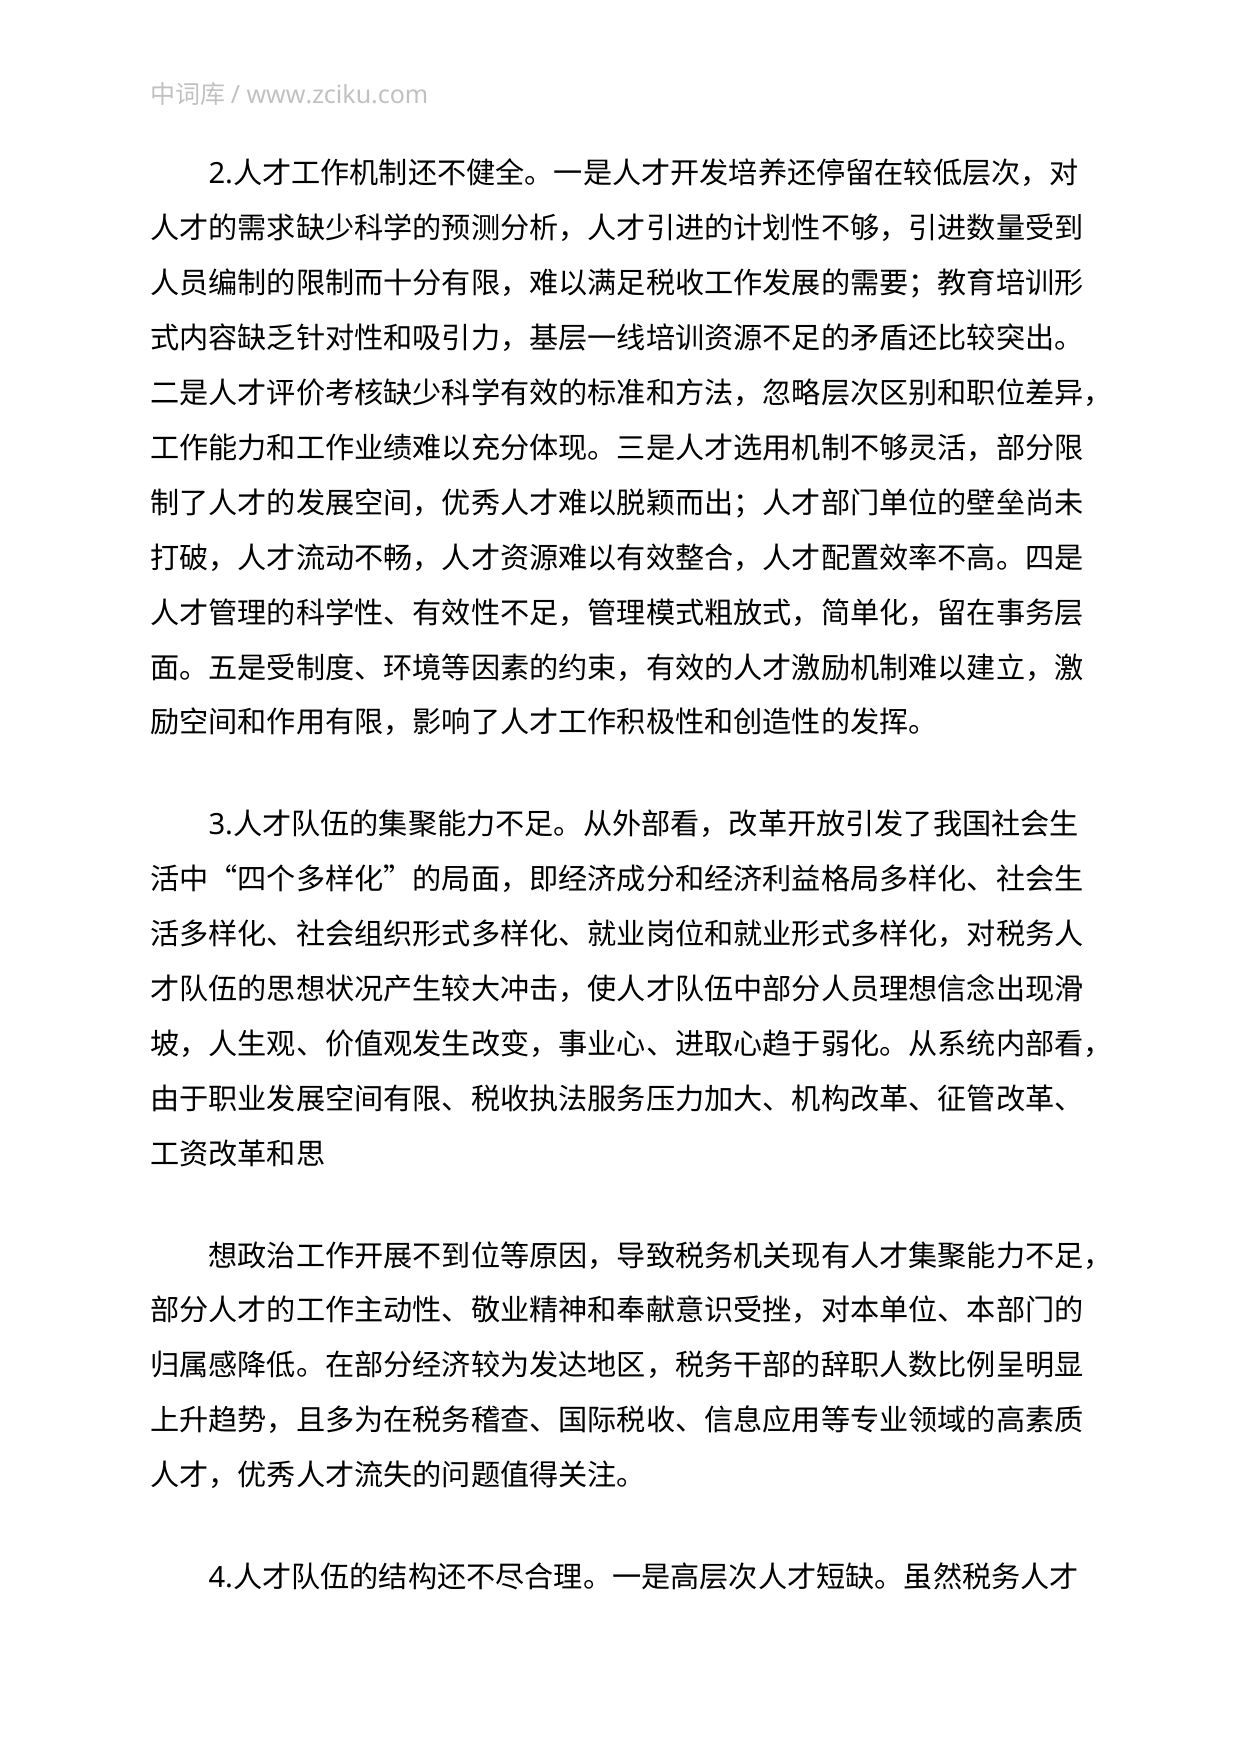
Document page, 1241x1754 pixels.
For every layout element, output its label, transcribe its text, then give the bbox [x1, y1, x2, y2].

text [150, 1553, 1090, 1596]
text 想政治工作开展不到位等原因，导致税务机关现有人才集聚能力不足，部分人才的工作主动性、敬业精神和奉献意识受挫，对本单位、本部门的归属感降低。在部分经济较为发达地区，税务干部的辞职人数比例呈明显上升趋势，且多为在税务稽查、国际税收、信息应用等专业领域的高素质人才，优秀人才流失的问题值得关注。 [150, 1232, 1090, 1494]
text 2.人才工作机制还不健全。一是人才开发培养还停留在较低层次，对人才的需求缺少科学的预测分析，人才引进的计划性不够，引进数量受到人员编制的限制而十分有限，难以满足税收工作发展的需要；教育培训形式内容缺乏针对性和吸引力，基层一线培训资源不足的矛盾还比较突出。二是人才评价考核缺少科学有效的标准和方法，忽略层次区别和职位差异，工作能力和工作业绩难以充分体现。三是人才选用机制不够灵活，部分限制了人才的发展空间，优秀人才难以脱颖而出；人才部门单位的壁垒尚未打破，人才流动不畅，人才资源难以有效整合，人才配置效率不高。四是人才管理的科学性、有效性不足，管理模式粗放式，简单化，留在事务层面。五是受制度、环境等因素的约束，有效的人才激励机制难以建立，激励空间和作用有限，影响了人才工作积极性和创造性的发挥。 [150, 150, 1090, 741]
text 3.人才队伍的集聚能力不足。从外部看，改革开放引发了我国社会生活中“四个多样化”的局面，即经济成分和经济利益格局多样化、社会生活多样化、社会组织形式多样化、就业岗位和就业形式多样化，对税务人才队伍的思想状况产生较大冲击，使人才队伍中部分人员理想信念出现滑坡，人生观、价值观发生改变，事业心、进取心趋于弱化。从系统内部看，由于职业发展空间有限、税收执法服务压力加大、机构改革、征管改革、工资改革和思 [150, 801, 1090, 1173]
